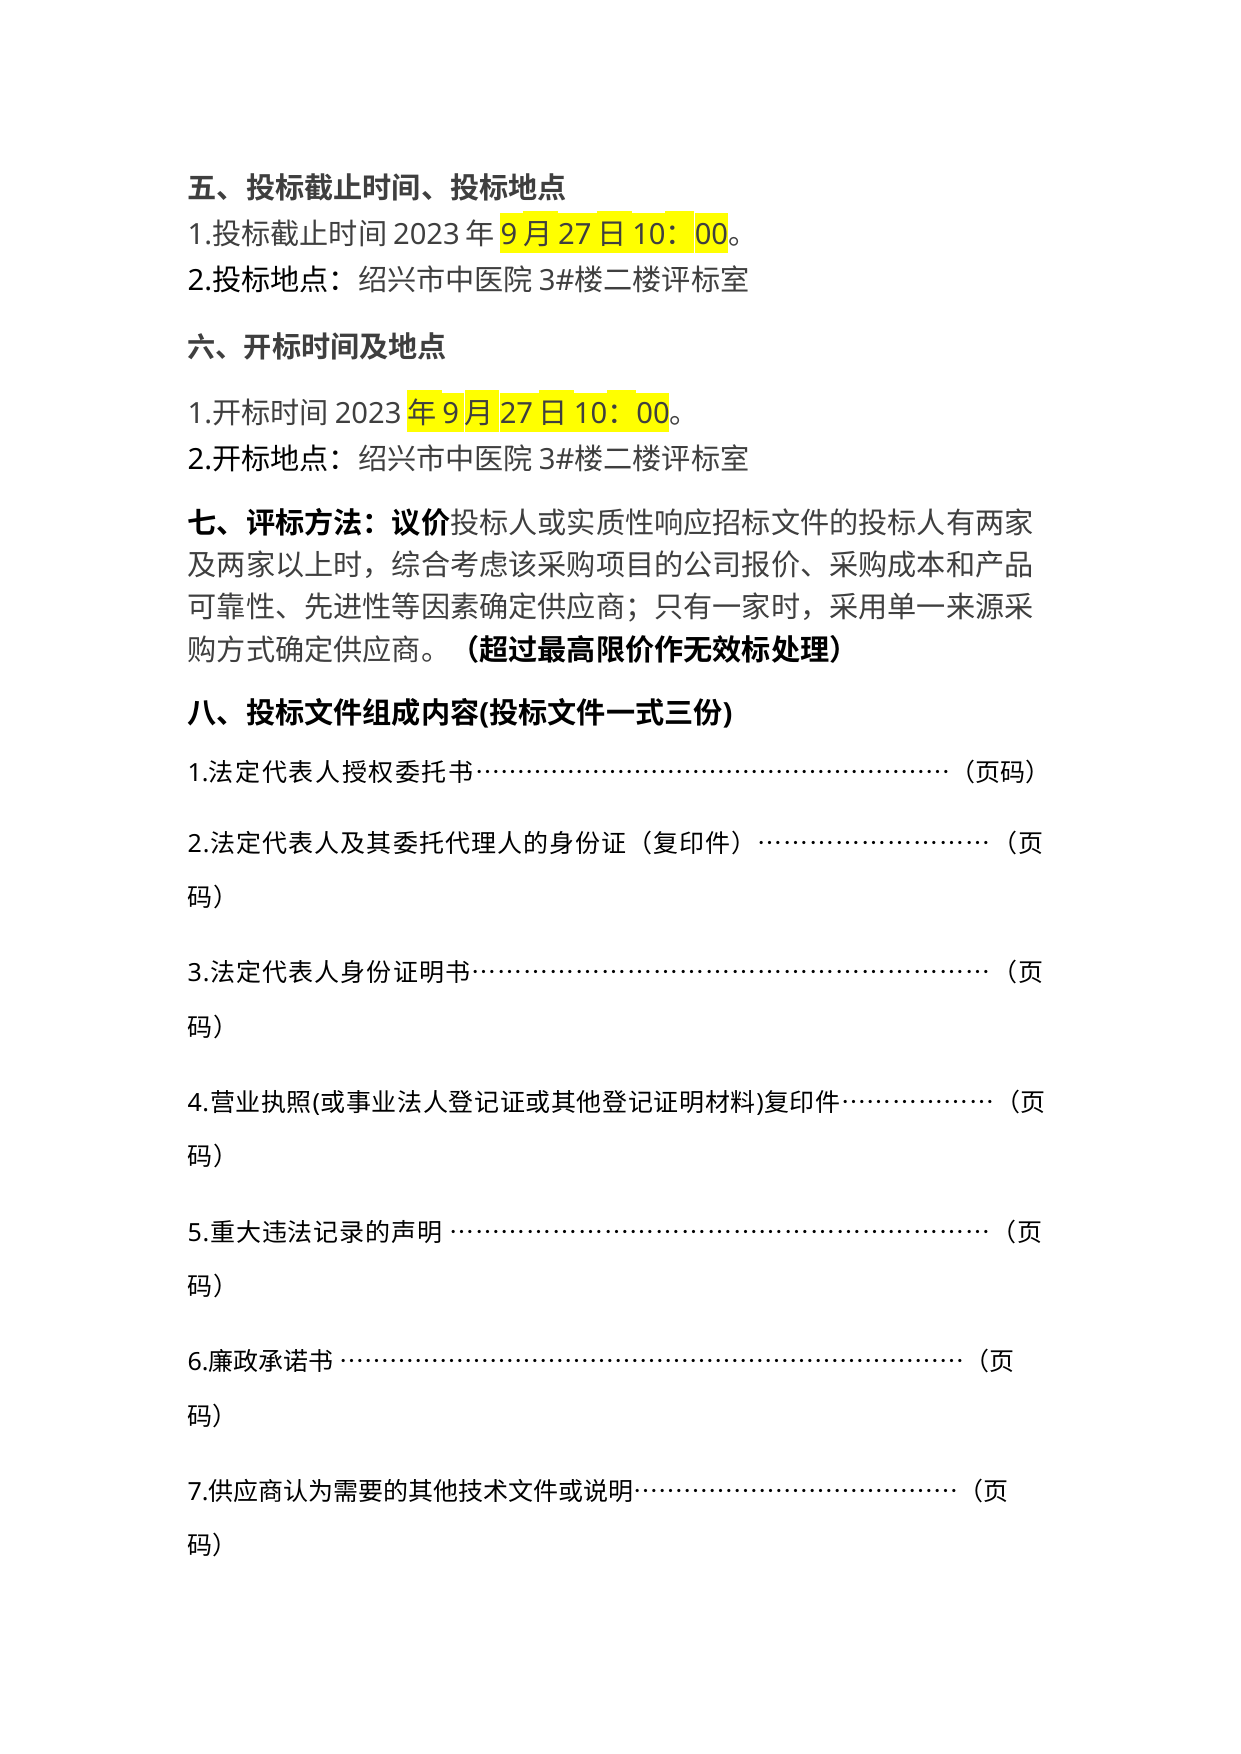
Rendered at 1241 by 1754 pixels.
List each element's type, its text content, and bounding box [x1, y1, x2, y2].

text 2.法定代表人及其委托代理人的身份证（复印件）………………………（页码） [187, 823, 1053, 914]
text 1.投标截止时间2023年9月27日10：00。 [187, 208, 1053, 254]
text 1.开标时间2023年9月27日10：00。 [187, 387, 1053, 433]
text 3.法定代表人身份证明书……………………………………………………（页码） [187, 953, 1053, 1043]
text 七、评标方法：议价投标人或实质性响应招标文件的投标人有两家及两家以上时，综合考虑该采购项目的公司报价、采购成本和产品可靠性、先进性等因素确定供应商；只有一家时，采用单一来源采购方式确定供应商。（超过最高限价作无效标处理） [187, 499, 1053, 669]
text 八、投标文件组成内容(投标文件一式三份) [187, 689, 1053, 732]
text 4.营业执照(或事业法人登记证或其他登记证明材料)复印件………………（页码） [187, 1082, 1053, 1173]
text 6.廉政承诺书 …………………………………………………………………（页码） [187, 1342, 1053, 1432]
text 五、投标截止时间、投标地点 [187, 162, 1053, 208]
text 六、开标时间及地点 [187, 320, 1053, 366]
text 2.开标地点：绍兴市中医院3#楼二楼评标室 [187, 433, 1053, 479]
text 5.重大违法记录的声明 ………………………………………………………（页码） [187, 1212, 1053, 1303]
text 2.投标地点：绍兴市中医院3#楼二楼评标室 [187, 254, 1053, 299]
text 1.法定代表人授权委托书…………………………………………………（页码） [187, 753, 1053, 789]
text 7.供应商认为需要的其他技术文件或说明…………………………………（页码） [187, 1471, 1053, 1562]
